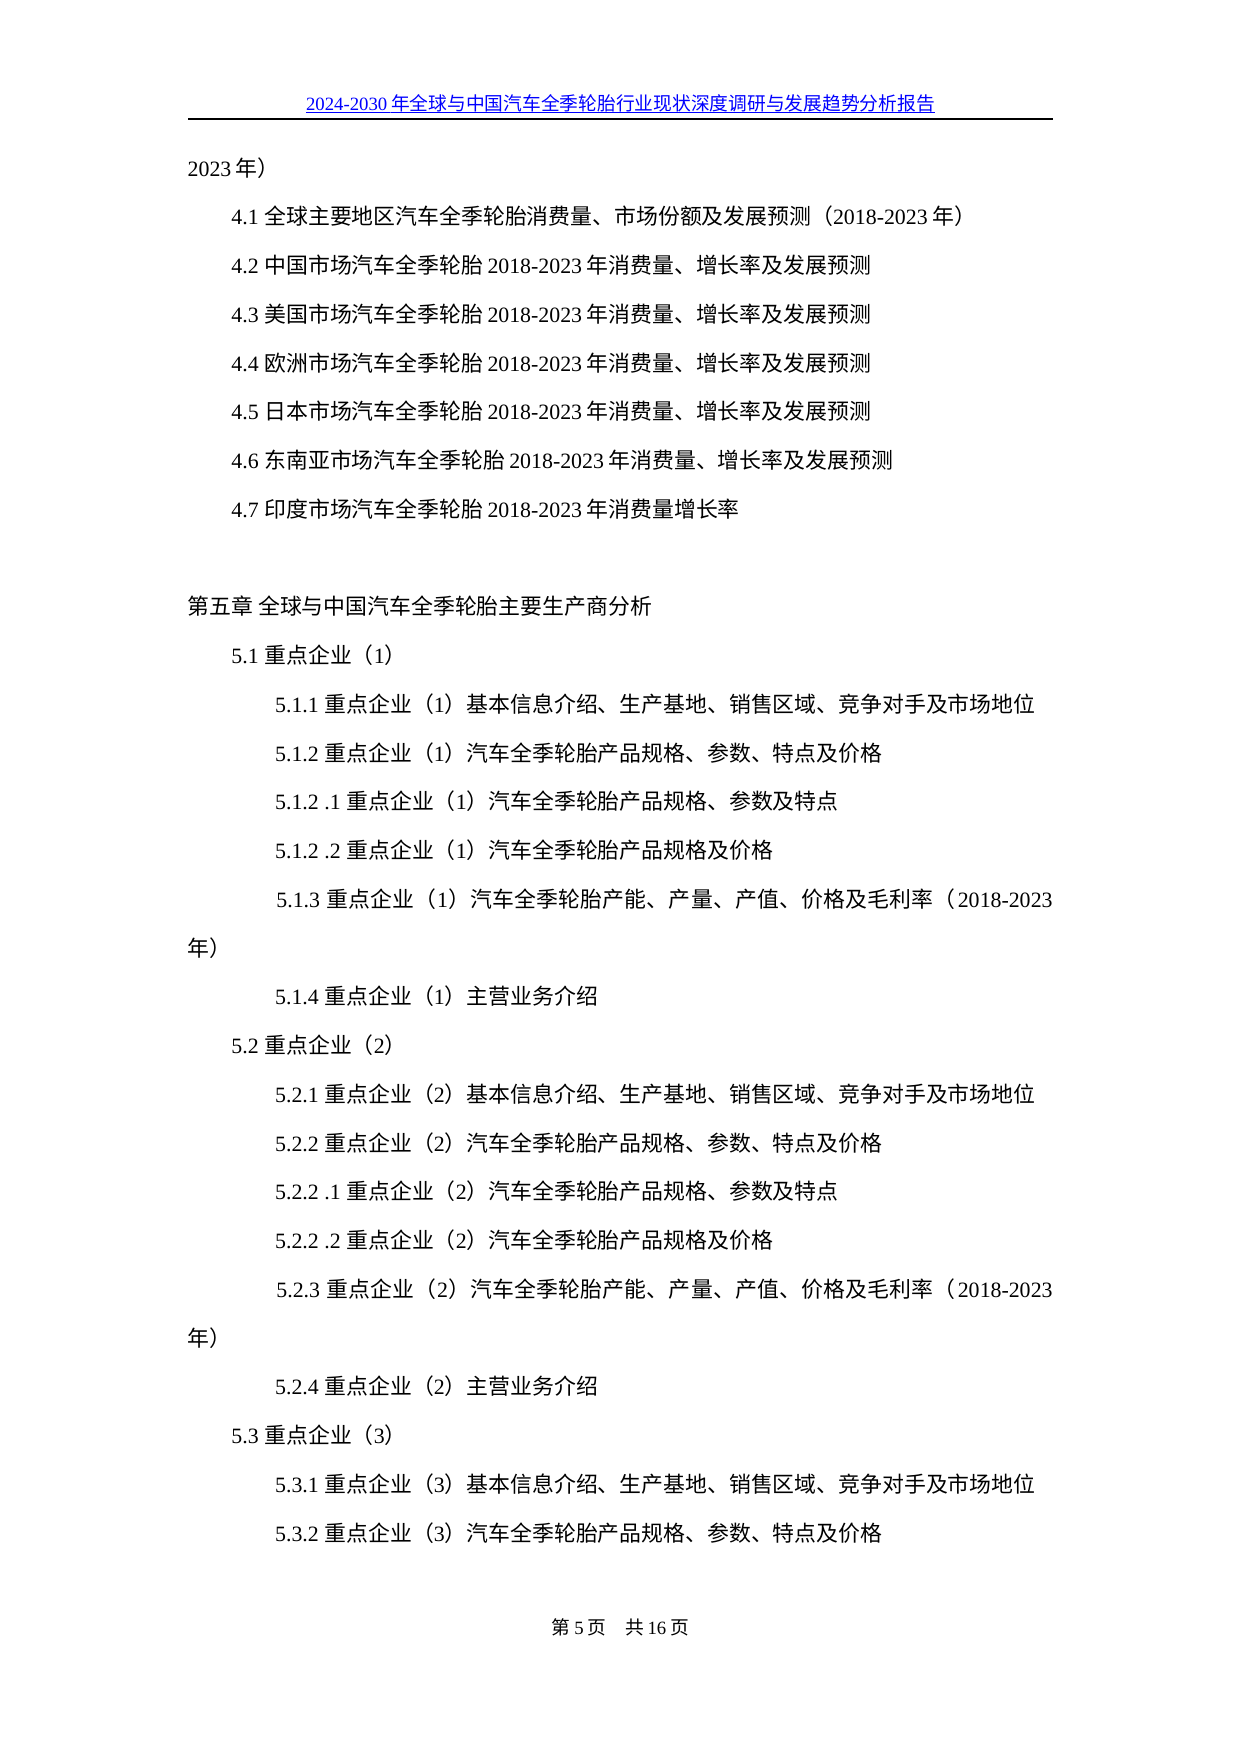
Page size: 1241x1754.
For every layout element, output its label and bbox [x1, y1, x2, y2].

text [187, 150, 1053, 1548]
